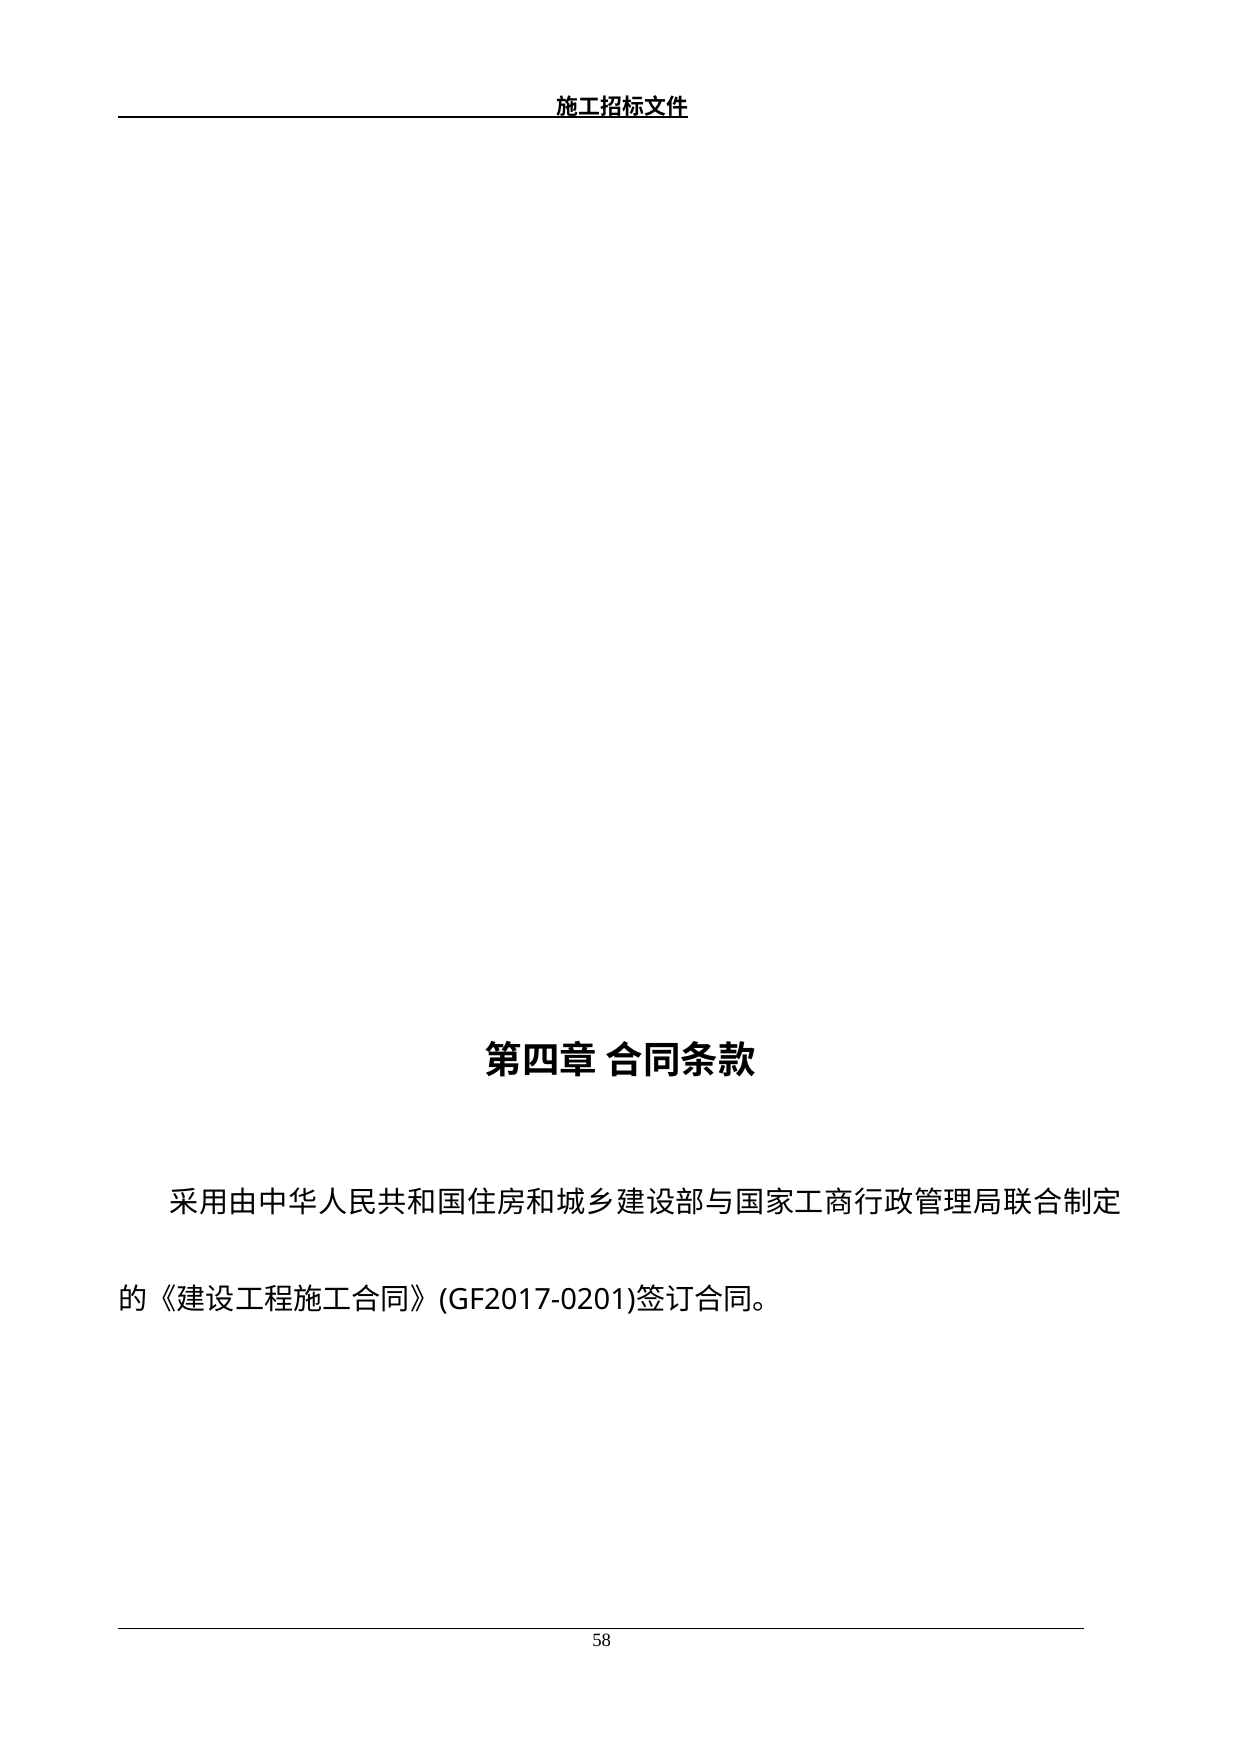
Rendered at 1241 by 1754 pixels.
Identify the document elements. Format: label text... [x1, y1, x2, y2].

text 第四章 合同条款 [118, 1037, 1122, 1082]
text 采用由中华人民共和国住房和城乡建设部与国家工商行政管理局联合制定的《建设工程施工合同》(GF2017-0201)签订合同。 [118, 1167, 1122, 1330]
